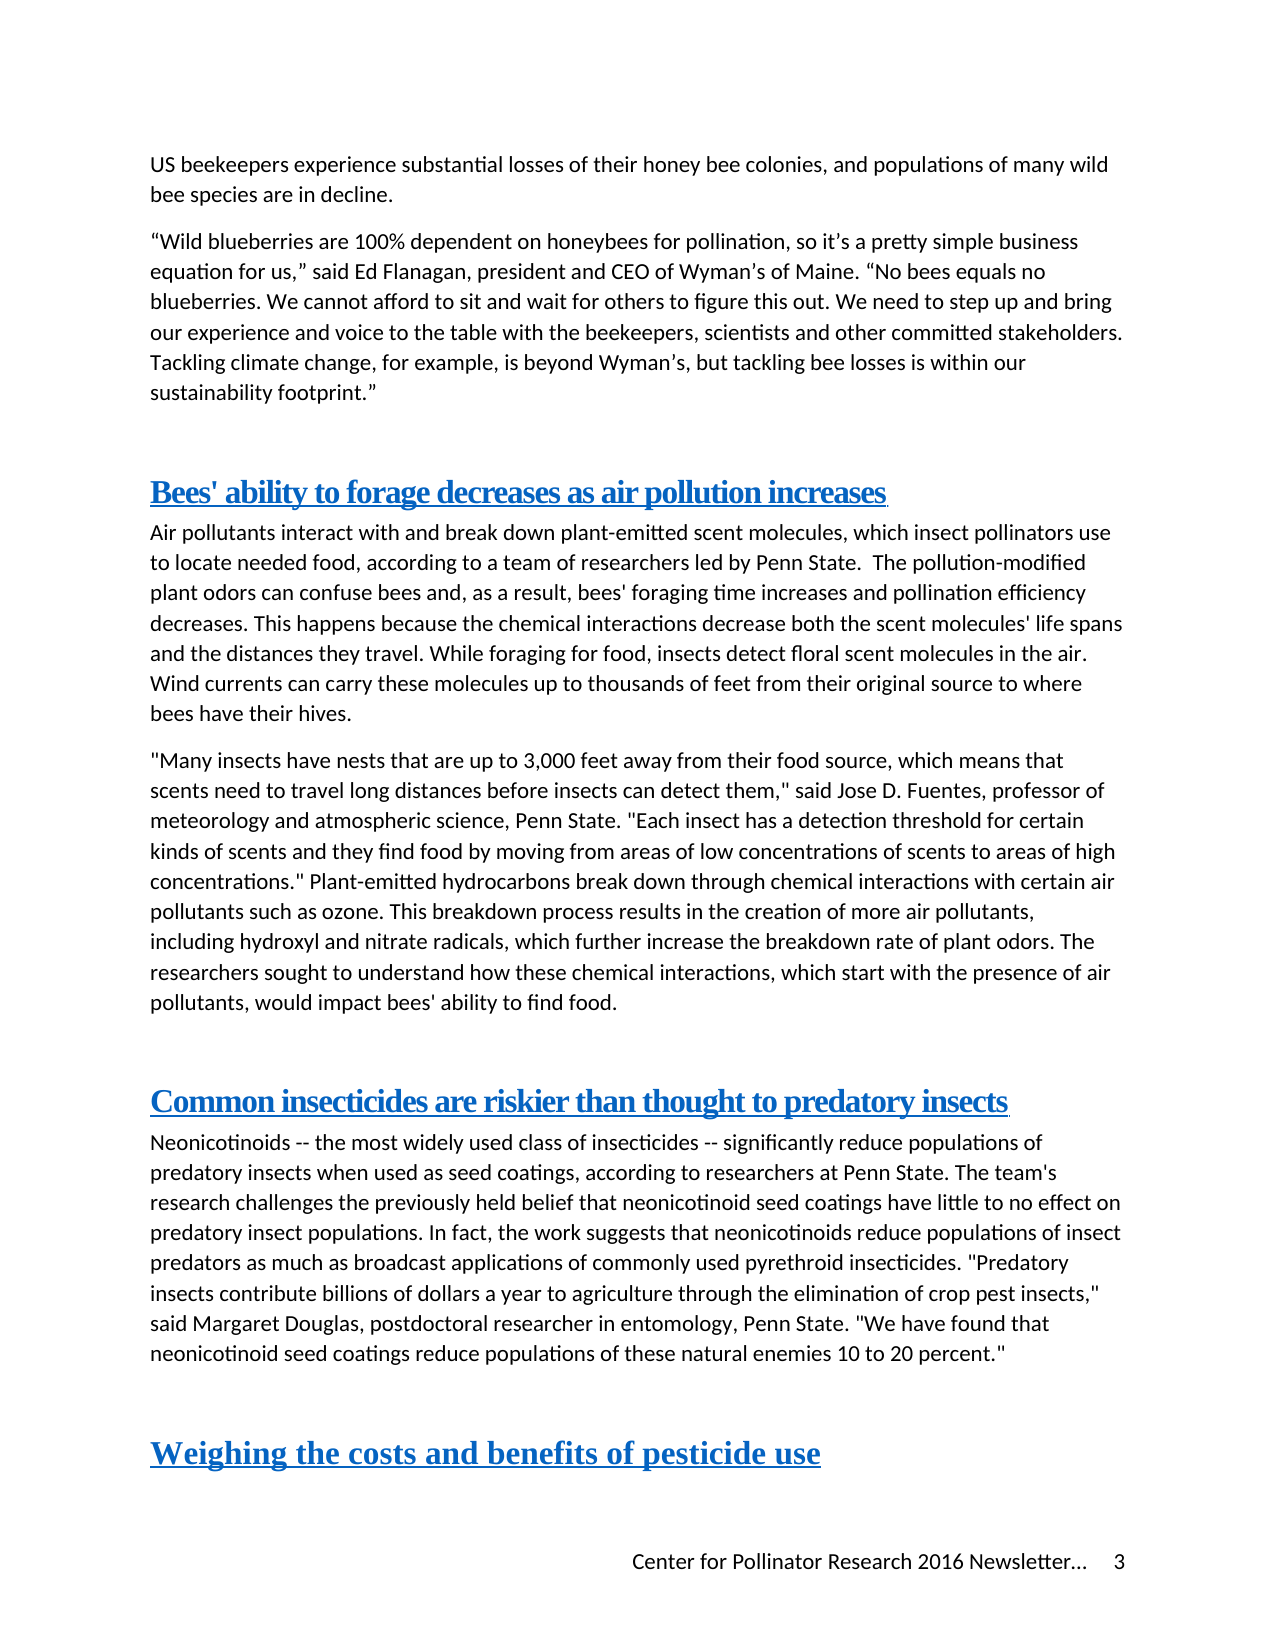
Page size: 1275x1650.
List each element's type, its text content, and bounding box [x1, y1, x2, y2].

text "Many insects have nests that are up to 3,000 feet away from their food source, which means that scents need to travel long distances before insects can detect them," said Jose D. Fuentes, professor of meteorology and atmospheric science, Penn State. "Each insect has a detection threshold for certain kinds of scents and they find food by moving from areas of low concentrations of scents to areas of high concentrations." Plant-emitted hydrocarbons break down through chemical interactions with certain air pollutants such as ozone. This breakdown process results in the creation of more air pollutants, including hydroxyl and nitrate radicals, which further increase the breakdown rate of plant odors. The researchers sought to understand how these chemical interactions, which start with the presence of air pollutants, would impact bees' ability to find food. [150, 746, 1125, 1016]
text Air pollutants interact with and break down plant-emitted scent molecules, which insect pollinators use to locate needed food, according to a team of researchers led by Penn State. The pollution-modified plant odors can confuse bees and, as a result, bees' foraging time increases and pollination efficiency decreases. This happens because the chemical interactions decrease both the scent molecules' life spans and the distances they travel. While foraging for food, insects detect floral scent molecules in the air. Wind currents can carry these molecules up to thousands of feet from their original source to where bees have their hives. [150, 518, 1125, 727]
subtitle Bees' ability to forage decreases as air pollution increases [150, 472, 1125, 510]
text “Wild blueberries are 100% dependent on honeybees for pollination, so it’s a pretty simple business equation for us,” said Ed Flanagan, president and CEO of Wyman’s of Maine. “No bees equals no blueberries. We cannot afford to sit and wait for others to figure this out. We need to step up and bring our experience and voice to the table with the beekeepers, scientists and other committed stakeholders. Tackling climate change, for example, is beyond Wyman’s, but tackling bee losses is within our sustainability footprint.” [150, 227, 1125, 406]
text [150, 150, 1125, 208]
text Neonicotinoids -- the most widely used class of insecticides -- significantly reduce populations of predatory insects when used as seed coatings, according to researchers at Penn State. The team's research challenges the previously held belief that neonicotinoid seed coatings have little to no effect on predatory insect populations. In fact, the work suggests that neonicotinoids reduce populations of insect predators as much as broadcast applications of commonly used pyrethroid insecticides. "Predatory insects contribute billions of dollars a year to agriculture through the elimination of crop pest insects," said Margaret Douglas, postdoctoral researcher in entomology, Penn State. "We have found that neonicotinoid seed coatings reduce populations of these natural enemies 10 to 20 percent." [150, 1128, 1125, 1367]
text Weighing the costs and benefits of pesticide use [150, 1433, 1125, 1471]
subtitle Common insecticides are riskier than thought to predatory insects [150, 1082, 1125, 1120]
